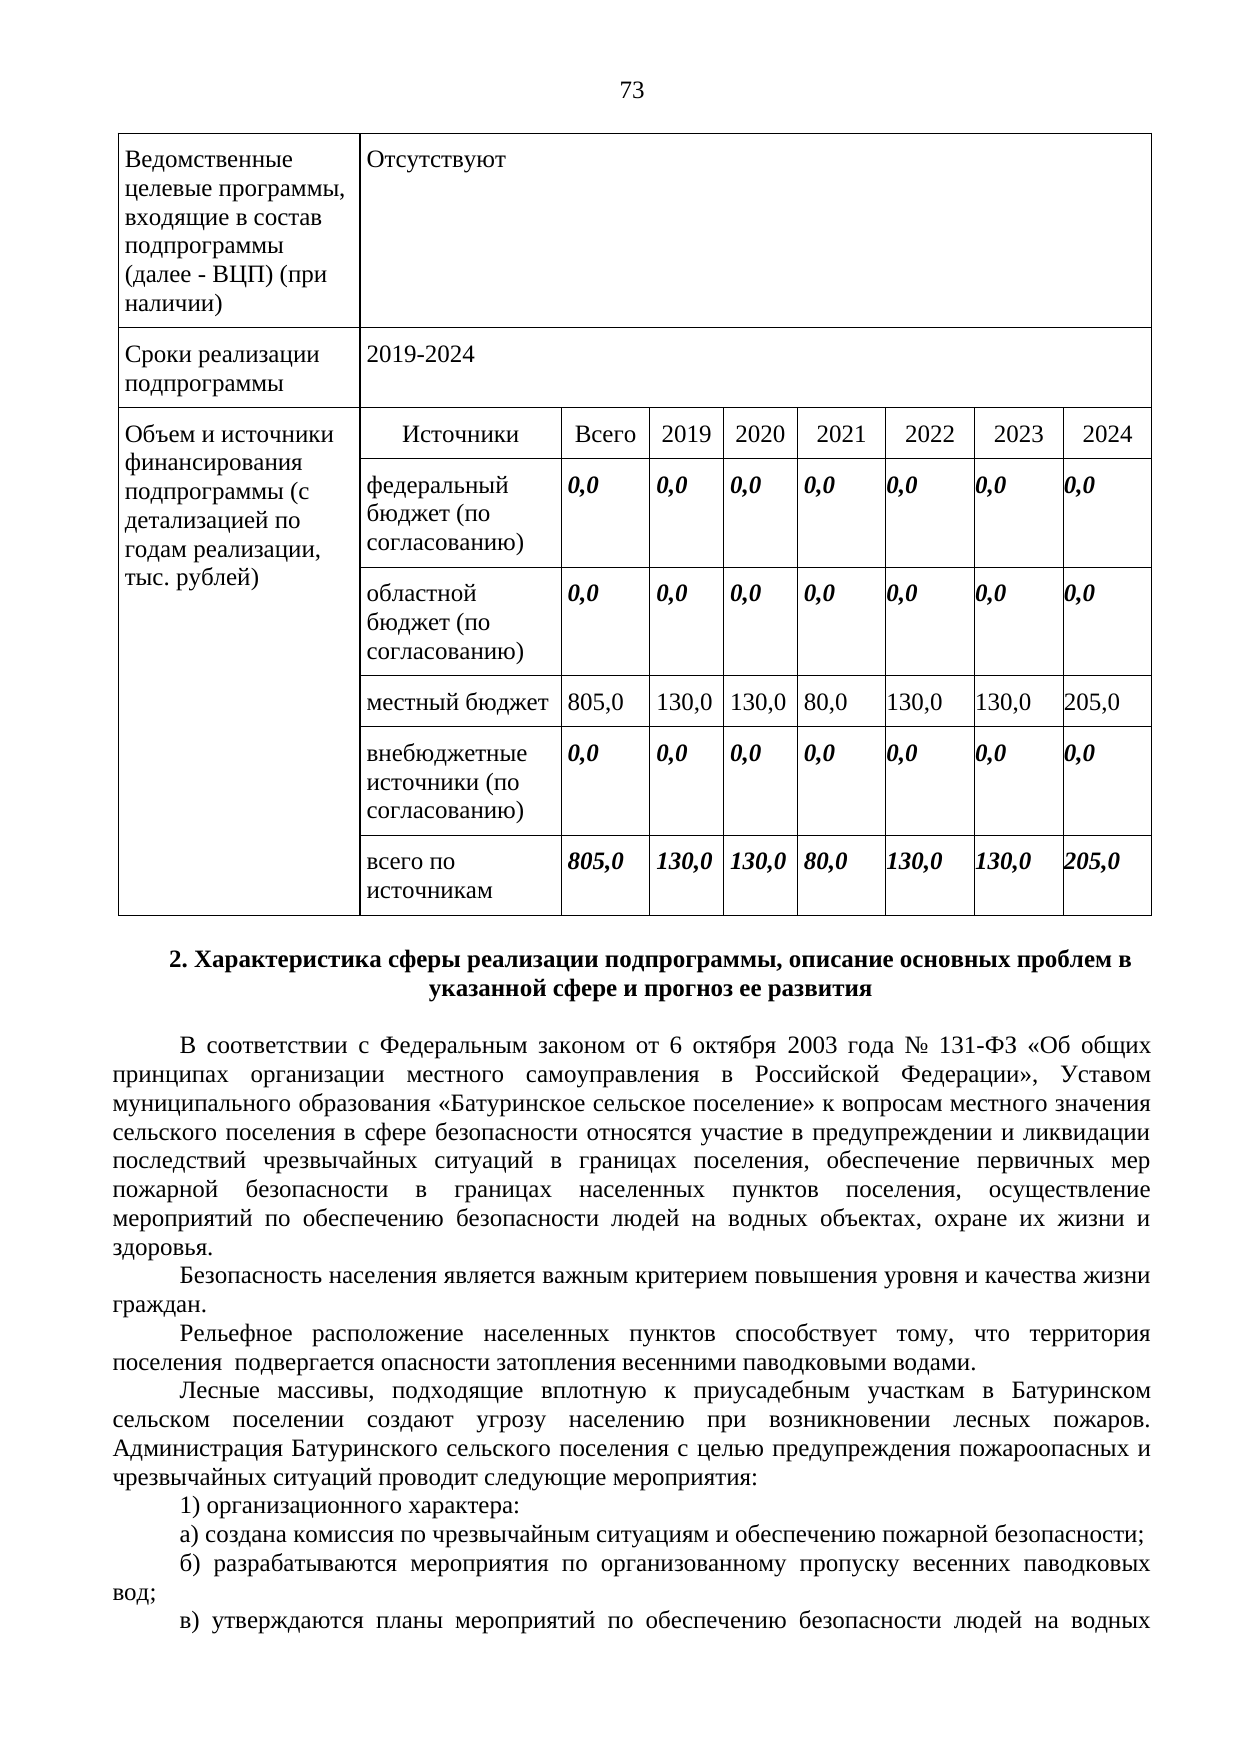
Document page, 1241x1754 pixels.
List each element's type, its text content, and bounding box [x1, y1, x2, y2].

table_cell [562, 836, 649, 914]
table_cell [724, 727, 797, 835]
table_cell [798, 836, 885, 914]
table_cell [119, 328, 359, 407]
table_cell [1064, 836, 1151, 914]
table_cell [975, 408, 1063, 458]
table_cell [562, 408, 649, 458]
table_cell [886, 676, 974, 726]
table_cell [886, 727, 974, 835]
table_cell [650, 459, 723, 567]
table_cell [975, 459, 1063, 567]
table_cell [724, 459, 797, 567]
text Безопасность населения является важным критерием повышения уровня и качества жизни граждан. [112, 1261, 1152, 1318]
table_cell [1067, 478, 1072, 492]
text б) разрабатываются мероприятия по организованному пропуску весенних паводковых вод; [112, 1548, 1152, 1606]
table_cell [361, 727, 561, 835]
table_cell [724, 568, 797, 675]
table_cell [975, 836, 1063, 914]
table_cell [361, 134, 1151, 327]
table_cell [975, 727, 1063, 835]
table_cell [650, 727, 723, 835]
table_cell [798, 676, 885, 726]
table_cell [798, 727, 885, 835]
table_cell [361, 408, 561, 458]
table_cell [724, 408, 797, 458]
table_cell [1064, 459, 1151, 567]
text 1) организационного характера: [112, 1491, 1152, 1519]
text Рельефное расположение населенных пунктов способствует тому, что территория поселения подвергается опасности затопления весенними паводковыми водами. [112, 1318, 1152, 1376]
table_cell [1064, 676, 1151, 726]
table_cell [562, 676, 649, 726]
text а) создана комиссия по чрезвычайным ситуациям и обеспечению пожарной безопасности; [112, 1519, 1152, 1548]
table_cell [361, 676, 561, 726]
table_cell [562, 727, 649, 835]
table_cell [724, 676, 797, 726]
text 2. Характеристика сферы реализации подпрограммы, описание основных проблем в указанной сфере и прогноз ее развития [150, 944, 1152, 1002]
text В соответствии с Федеральным законом от 6 октября 2003 года № 131-ФЗ «Об общих принципах организации местного самоуправления в Российской Федерации», Уставом муниципального образования «Батуринское сельское поселение» к вопросам местного значения сельского поселения в сфере безопасности относятся участие в предупреждении и ликвидации последствий чрезвычайных ситуаций в границах поселения, обеспечение первичных мер пожарной безопасности в границах населенных пунктов поселения, осуществление мероприятий по обеспечению безопасности людей на водных объектах, охране их жизни и здоровья. [112, 1031, 1152, 1261]
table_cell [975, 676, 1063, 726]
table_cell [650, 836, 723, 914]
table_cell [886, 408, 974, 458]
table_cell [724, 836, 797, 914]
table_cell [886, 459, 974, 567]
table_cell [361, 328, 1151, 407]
text Лесные массивы, подходящие вплотную к приусадебным участкам в Батуринском сельском поселении создают угрозу населению при возникновении лесных пожаров. Администрация Батуринского сельского поселения с целью предупреждения пожароопасных и чрезвычайных ситуаций проводит следующие мероприятия: [112, 1376, 1152, 1491]
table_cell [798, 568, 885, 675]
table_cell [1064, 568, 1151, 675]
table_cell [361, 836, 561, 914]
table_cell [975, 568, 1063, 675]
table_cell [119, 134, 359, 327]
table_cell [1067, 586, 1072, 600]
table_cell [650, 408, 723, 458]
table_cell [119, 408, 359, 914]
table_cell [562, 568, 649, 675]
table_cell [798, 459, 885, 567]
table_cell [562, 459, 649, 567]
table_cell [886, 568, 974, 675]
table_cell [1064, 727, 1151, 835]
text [112, 1606, 1152, 1634]
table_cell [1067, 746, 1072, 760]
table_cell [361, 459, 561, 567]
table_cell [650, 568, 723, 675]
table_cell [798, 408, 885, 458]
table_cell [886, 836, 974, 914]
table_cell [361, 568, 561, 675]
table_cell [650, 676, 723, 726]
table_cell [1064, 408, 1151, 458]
